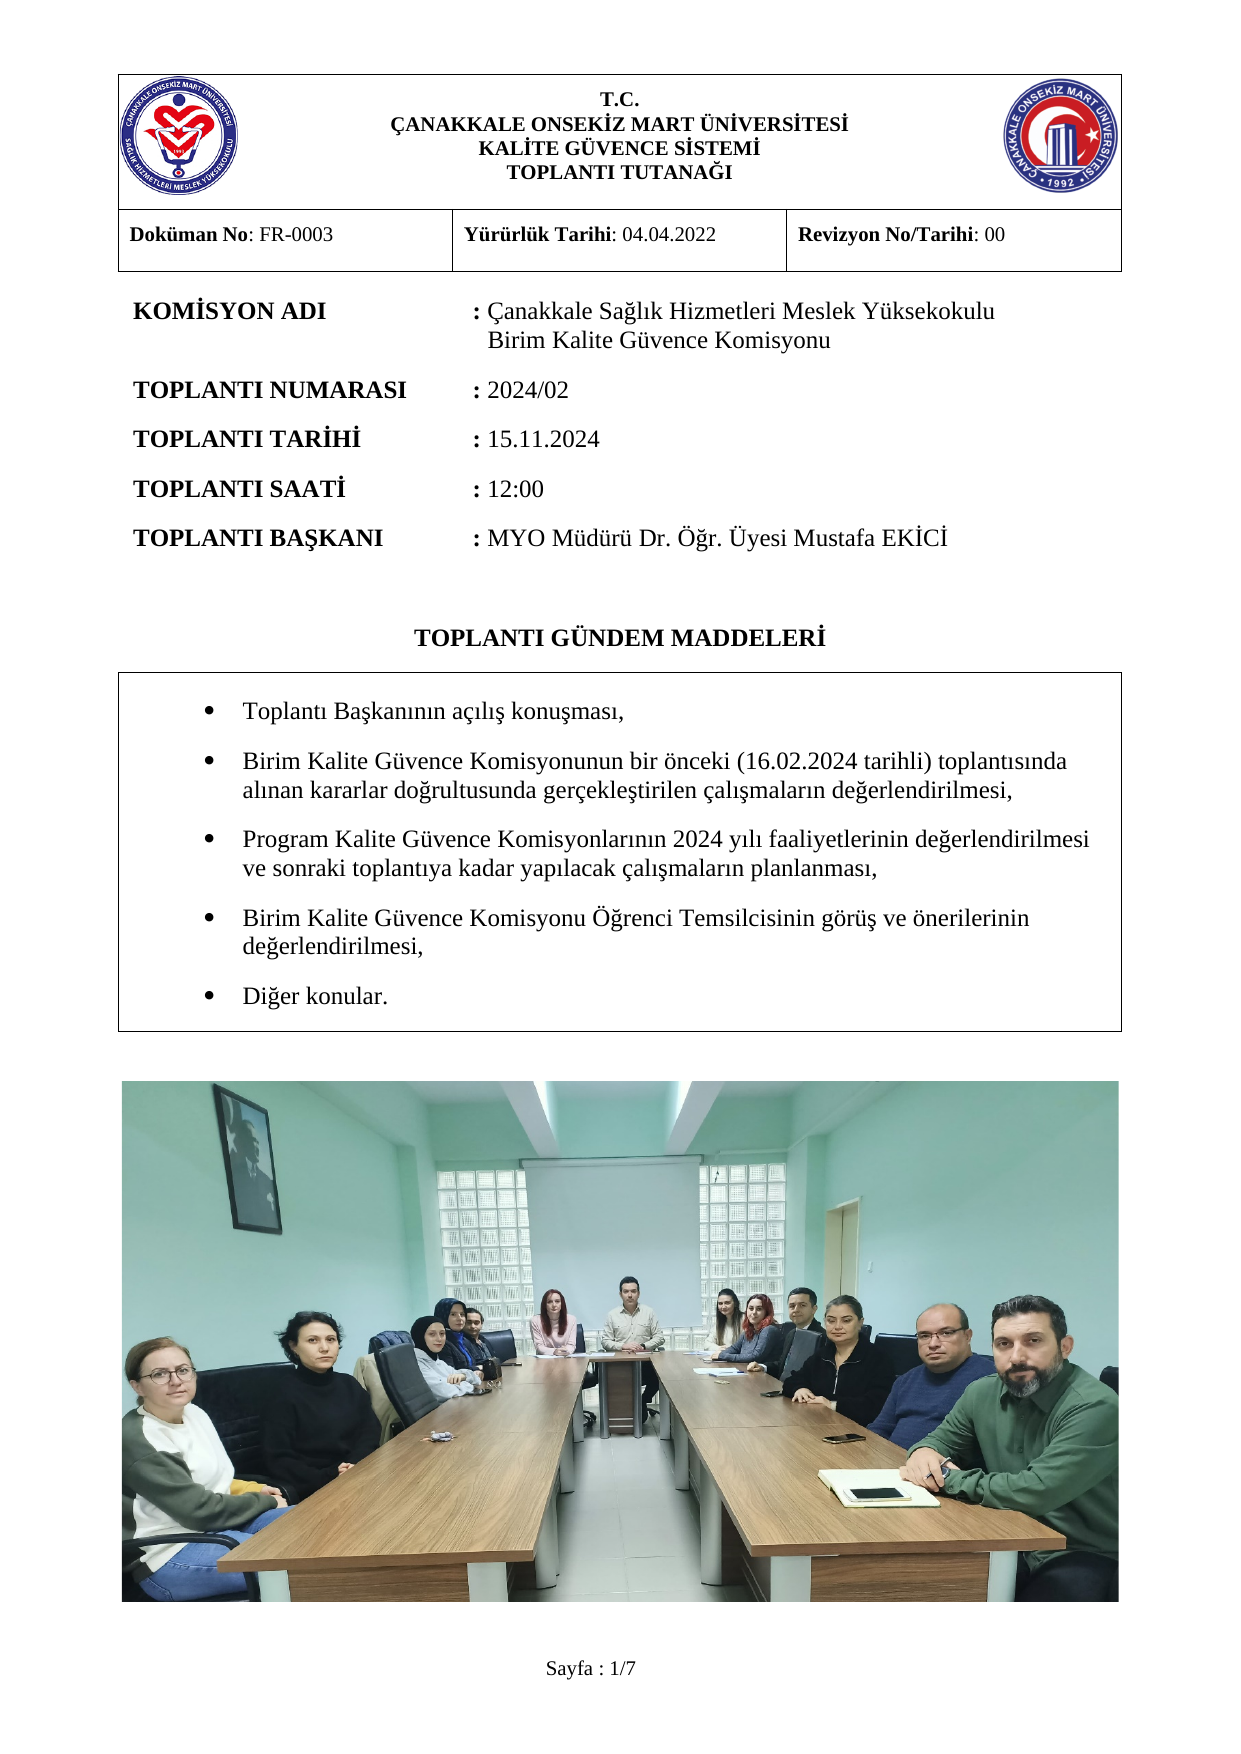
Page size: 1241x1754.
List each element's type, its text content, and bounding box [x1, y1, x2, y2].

text KOMİSYON ADI : Çanakkale Sağlık Hizmetleri Meslek Yüksekokulu Birim Kalite Güvence Komisyonu [133, 296, 1048, 354]
text TOPLANTI SAATİ : 12:00 [133, 474, 1122, 503]
picture [119, 76, 238, 195]
picture [121, 1081, 1119, 1602]
text TOPLANTI GÜNDEM MADDELERİ [118, 623, 1122, 651]
text TOPLANTI TARİHİ : 15.11.2024 [133, 424, 1122, 453]
picture [1001, 76, 1120, 194]
text TOPLANTI BAŞKANI : MYO Müdürü Dr. Öğr. Üyesi Mustafa EKİCİ [133, 523, 1122, 552]
table_header Toplantı Başkanının açılış konuşması, Birim Kalite Güvence Komisyonunun bir önceki (16.02.2024 tarihli) toplantısında alınan kararlar doğrultusunda gerçekleştirilen çalışmaların değerlendirilmesi, Program Kalite Güvence Komisyonlarının 2024 yılı faaliyetlerinin değerlendirilmesi ve sonraki toplantıya kadar yapılacak çalışmaların planlanması, Birim Kalite Güvence Komisyonu Öğrenci Temsilcisinin görüş ve önerilerinin değerlendirilmesi, Diğer konular. [119, 673, 1121, 1031]
text TOPLANTI NUMARASI : 2024/02 [133, 375, 1122, 403]
